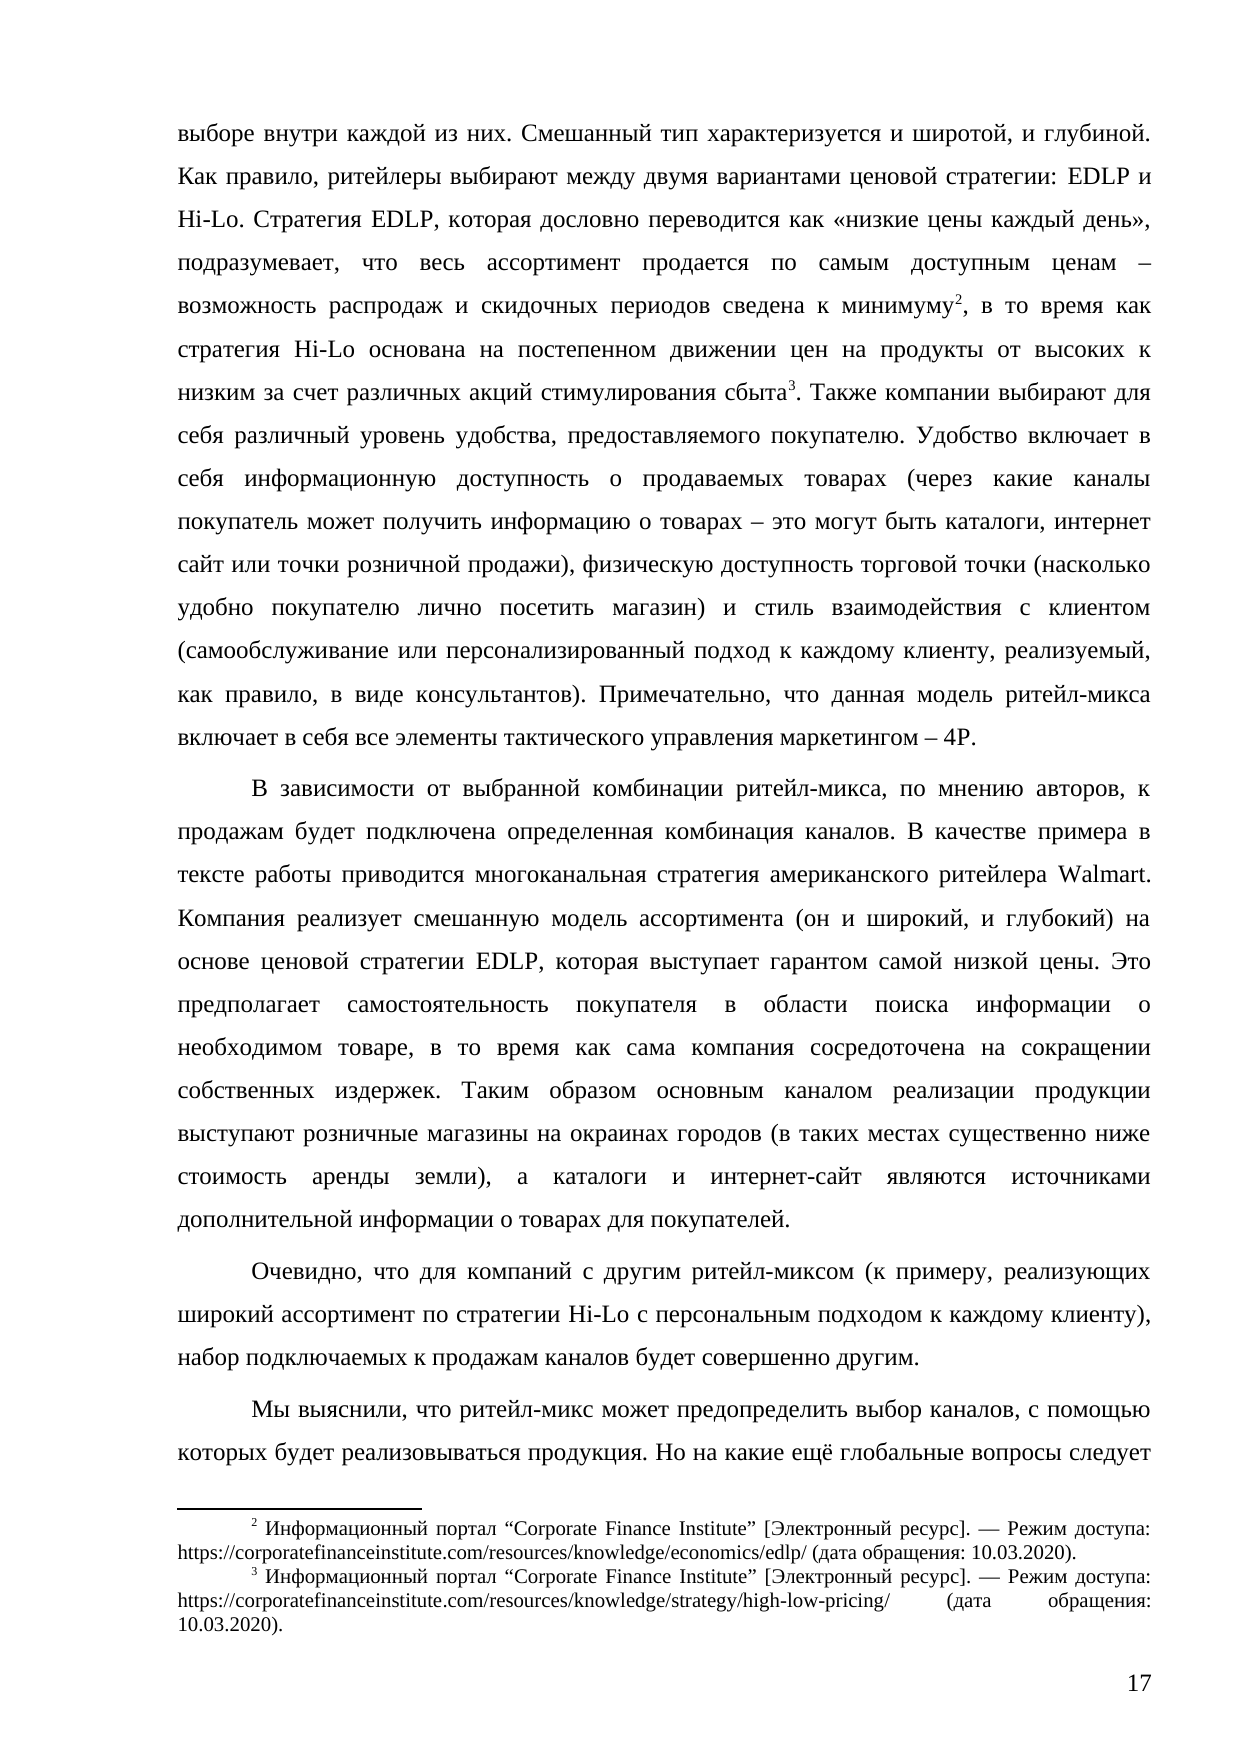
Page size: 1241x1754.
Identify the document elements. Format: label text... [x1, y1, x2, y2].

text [177, 118, 1152, 751]
text В зависимости от выбранной комбинации ритейл-микса, по мнению авторов, к продажам будет подключена определенная комбинация каналов. В качестве примера в тексте работы приводится многоканальная стратегия американского ритейлера Walmart. Компания реализует смешанную модель ассортимента (он и широкий, и глубокий) на основе ценовой стратегии EDLP, которая выступает гарантом самой низкой цены. Это предполагает самостоятельность покупателя в области поиска информации о необходимом товаре, в то время как сама компания сосредоточена на сокращении собственных издержек. Таким образом основным каналом реализации продукции выступают розничные магазины на окраинах городов (в таких местах существенно ниже стоимость аренды земли), а каталоги и интернет-сайт являются источниками дополнительной информации о товарах для покупателей. [177, 773, 1152, 1233]
text Очевидно, что для компаний с другим ритейл-миксом (к примеру, реализующих широкий ассортимент по стратегии Hi-Lo с персональным подходом к каждому клиенту), набор подключаемых к продажам каналов будет совершенно другим. [177, 1256, 1152, 1371]
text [177, 1394, 1152, 1466]
